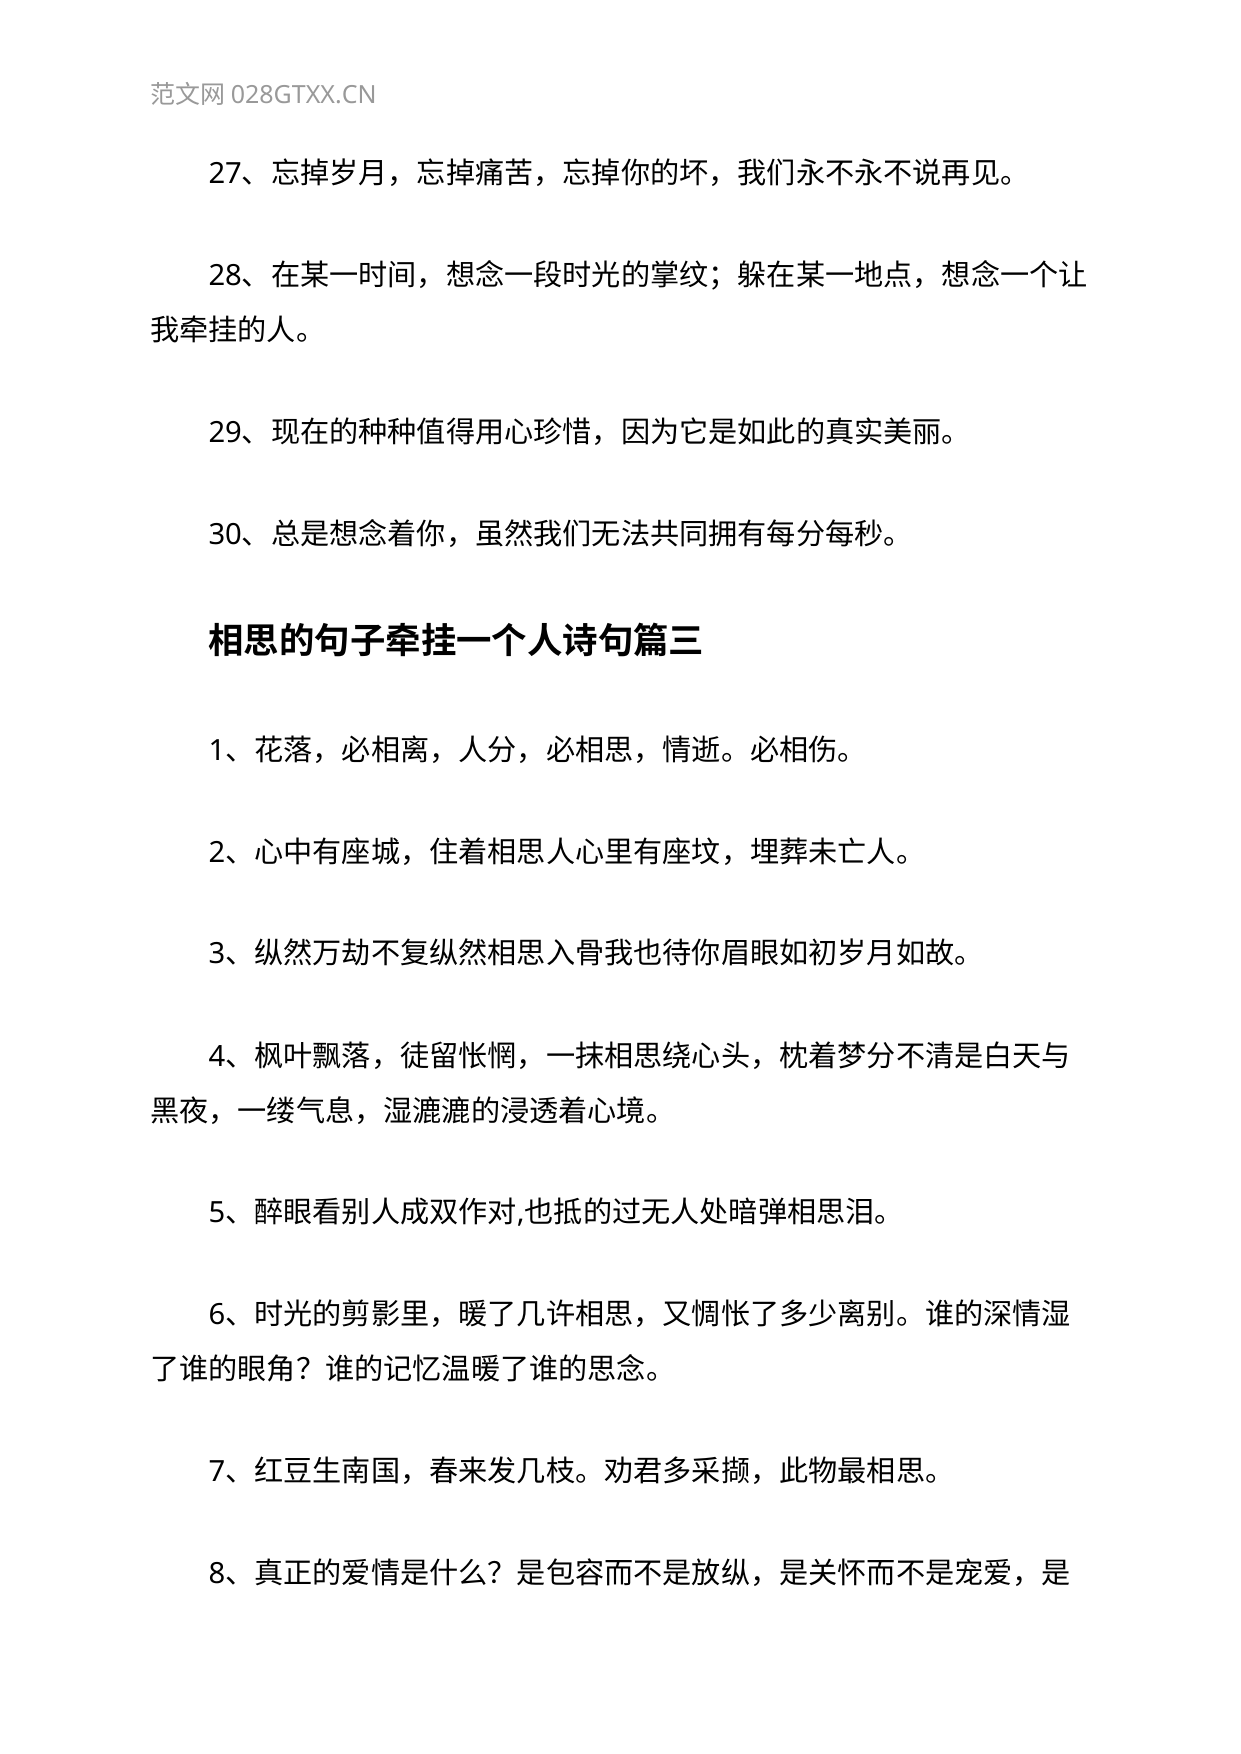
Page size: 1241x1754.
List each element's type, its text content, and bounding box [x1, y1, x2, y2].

text 4、枫叶飘落，徒留怅惘，一抹相思绕心头，枕着梦分不清是白天与黑夜，一缕气息，湿漉漉的浸透着心境。 [150, 1032, 1090, 1129]
text 6、时光的剪影里，暖了几许相思，又惆怅了多少离别。谁的深情湿了谁的眼角？谁的记忆温暖了谁的思念。 [150, 1291, 1090, 1388]
text 3、纵然万劫不复纵然相思入骨我也待你眉眼如初岁月如故。 [150, 930, 1090, 972]
text 7、红豆生南国，春来发几枝。劝君多采撷，此物最相思。 [150, 1448, 1090, 1490]
text 5、醉眼看别人成双作对,也抵的过无人处暗弹相思泪。 [150, 1189, 1090, 1231]
text 29、现在的种种值得用心珍惜，因为它是如此的真实美丽。 [150, 409, 1090, 451]
text 1、花落，必相离，人分，必相思，情逝。必相伤。 [150, 726, 1090, 768]
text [150, 1549, 1090, 1592]
text 27、忘掉岁月，忘掉痛苦，忘掉你的坏，我们永不永不说再见。 [150, 150, 1090, 192]
text 30、总是想念着你，虽然我们无法共同拥有每分每秒。 [150, 511, 1090, 553]
text 相思的句子牵挂一个人诗句篇三 [150, 613, 1090, 664]
text 28、在某一时间，想念一段时光的掌纹；躲在某一地点，想念一个让我牵挂的人。 [150, 252, 1090, 349]
text 2、心中有座城，住着相思人心里有座坟，埋葬未亡人。 [150, 828, 1090, 871]
